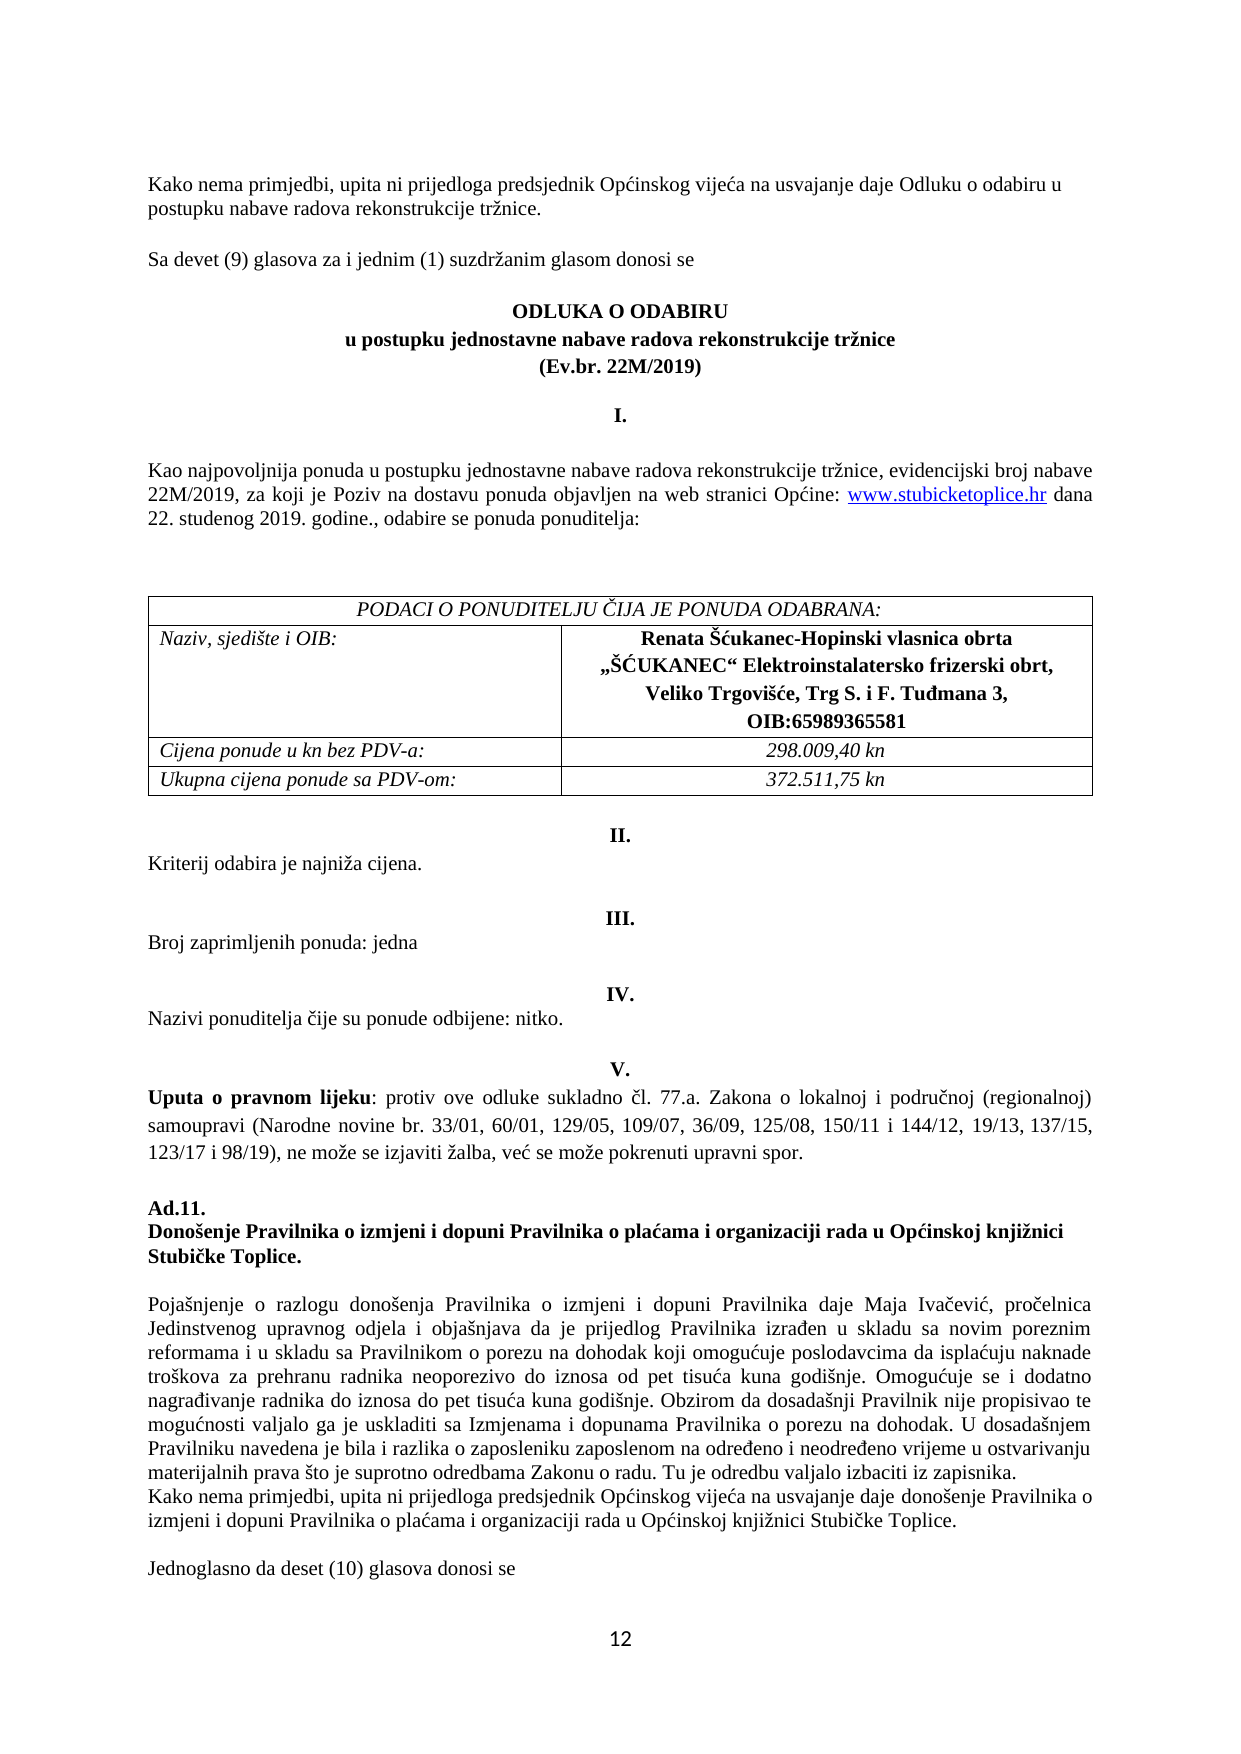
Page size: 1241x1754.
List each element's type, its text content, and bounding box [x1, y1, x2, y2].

text Nazivi ponuditelja čije su ponude odbijene: nitko. [148, 1006, 1093, 1030]
table_cell Ukupna cijena ponude sa PDV-om: [149, 767, 561, 794]
text Ad.11. [148, 1195, 1093, 1219]
text Kao najpovoljnija ponuda u postupku jednostavne nabave radova rekonstrukcije tržnice, evidencijski broj nabave 22M/2019, za koji je Poziv na dostavu ponuda objavljen na web stranici Općine: www.stubicketoplice.hr dana 22. studenog 2019. godine., odabire se ponuda ponuditelja: [148, 458, 1093, 530]
text Broj zaprimljenih ponuda: jedna [148, 930, 1093, 954]
text Kako nema primjedbi, upita ni prijedloga predsjednik Općinskog vijeća na usvajanje daje donošenje Pravilnika o izmjeni i dopuni Pravilnika o plaćama i organizaciji rada u Općinskoj knjižnici Stubičke Toplice. [148, 1484, 1093, 1532]
text u postupku jednostavne nabave radova rekonstrukcije tržnice [148, 327, 1093, 351]
text Kriterij odabira je najniža cijena. [148, 851, 1093, 875]
text Donošenje Pravilnika o izmjeni i dopuni Pravilnika o plaćama i organizaciji rada u Općinskoj knjižnici Stubičke Toplice. [148, 1219, 1093, 1268]
text I. [148, 403, 1093, 427]
text III. [148, 906, 1093, 930]
text Kako nema primjedbi, upita ni prijedloga predsjednik Općinskog vijeća na usvajanje daje Odluku o odabiru u postupku nabave radova rekonstrukcije tržnice. [148, 172, 1093, 220]
table_cell 372.511,75 kn [562, 767, 1092, 794]
text Jednoglasno da deset (10) glasova donosi se [148, 1556, 1093, 1580]
text (Ev.br. 22M/2019) [148, 354, 1093, 378]
text IV. [148, 982, 1093, 1006]
table_header PODACI O PONUDITELJU ČIJA JE PONUDA ODABRANA: [149, 597, 1092, 625]
text ODLUKA O ODABIRU [148, 299, 1093, 323]
text V. [148, 1057, 1093, 1081]
text Uputa o pravnom lijeku: protiv ove odluke sukladno čl. 77.a. Zakona o lokalnoj i područnoj (regionalnoj) samoupravi (Narodne novine br. 33/01, 60/01, 129/05, 109/07, 36/09, 125/08, 150/11 i 144/12, 19/13, 137/15, 123/17 i 98/19), ne može se izjaviti žalba, već se može pokrenuti upravni spor. [148, 1085, 1093, 1164]
table_cell Cijena ponude u kn bez PDV-a: [149, 738, 561, 766]
table_cell Naziv, sjedište i OIB: [149, 626, 561, 737]
text Pojašnjenje o razlogu donošenja Pravilnika o izmjeni i dopuni Pravilnika daje Maja Ivačević, pročelnica Jedinstvenog upravnog odjela i objašnjava da je prijedlog Pravilnika izrađen u skladu sa novim poreznim reformama i u skladu sa Pravilnikom o porezu na dohodak koji omogućuje poslodavcima da isplaćuju naknade troškova za prehranu radnika neoporezivo do iznosa od pet tisuća kuna godišnje. Omogućuje se i dodatno nagrađivanje radnika do iznosa do pet tisuća kuna godišnje. Obzirom da dosadašnji Pravilnik nije propisivao te mogućnosti valjalo ga je uskladiti sa Izmjenama i dopunama Pravilnika o porezu na dohodak. U dosadašnjem Pravilniku navedena je bila i razlika o zaposleniku zaposlenom na određeno i neodređeno vrijeme u ostvarivanju materijalnih prava što je suprotno odredbama Zakonu o radu. Tu je odredbu valjalo izbaciti iz zapisnika. [148, 1292, 1093, 1484]
text II. [148, 823, 1093, 847]
table_cell Renata Šćukanec-Hopinski vlasnica obrta „ŠĆUKANEC“ Elektroinstalatersko frizerski obrt, Veliko Trgovišće, Trg S. i F. Tuđmana 3, OIB:65989365581 [562, 626, 1092, 737]
table_cell 298.009,40 kn [562, 738, 1092, 766]
text Sa devet (9) glasova za i jednim (1) suzdržanim glasom donosi se [148, 247, 1093, 271]
